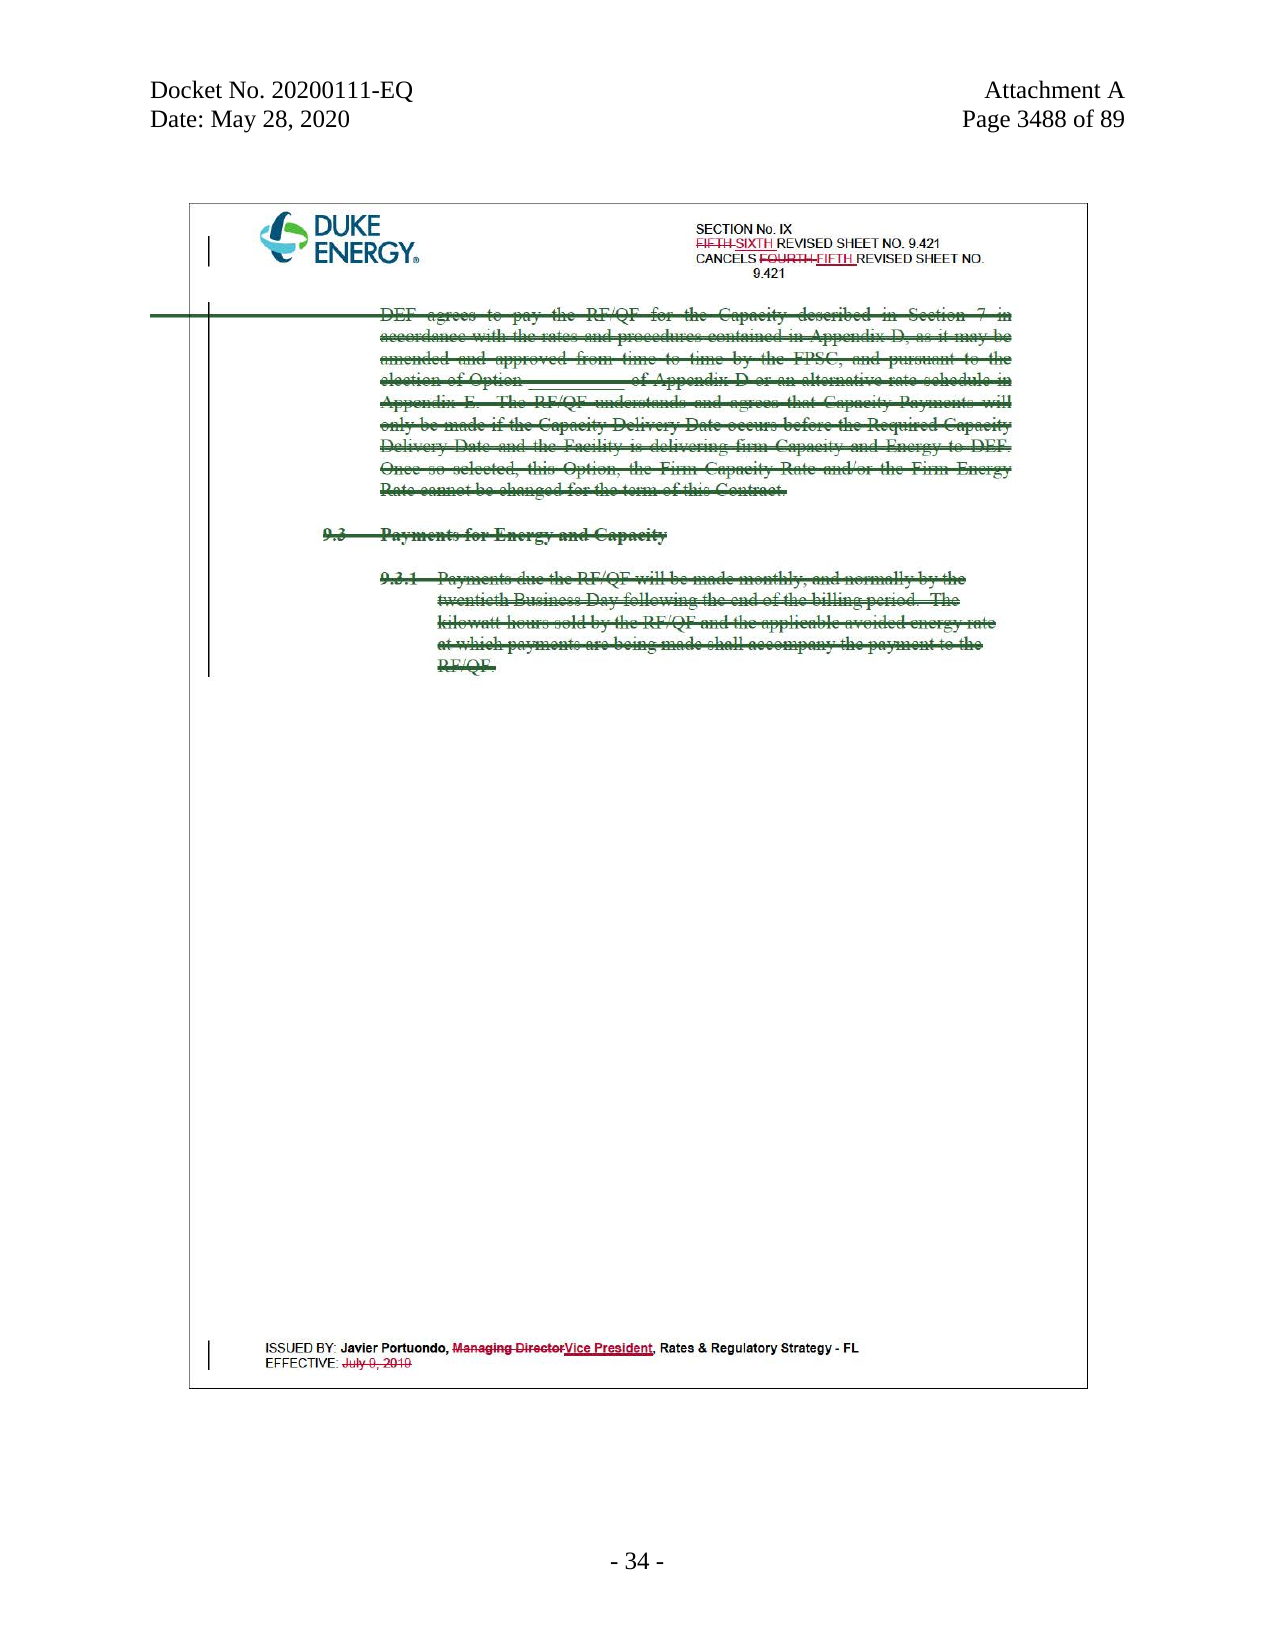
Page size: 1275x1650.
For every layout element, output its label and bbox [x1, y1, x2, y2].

picture [150, 165, 1125, 1427]
